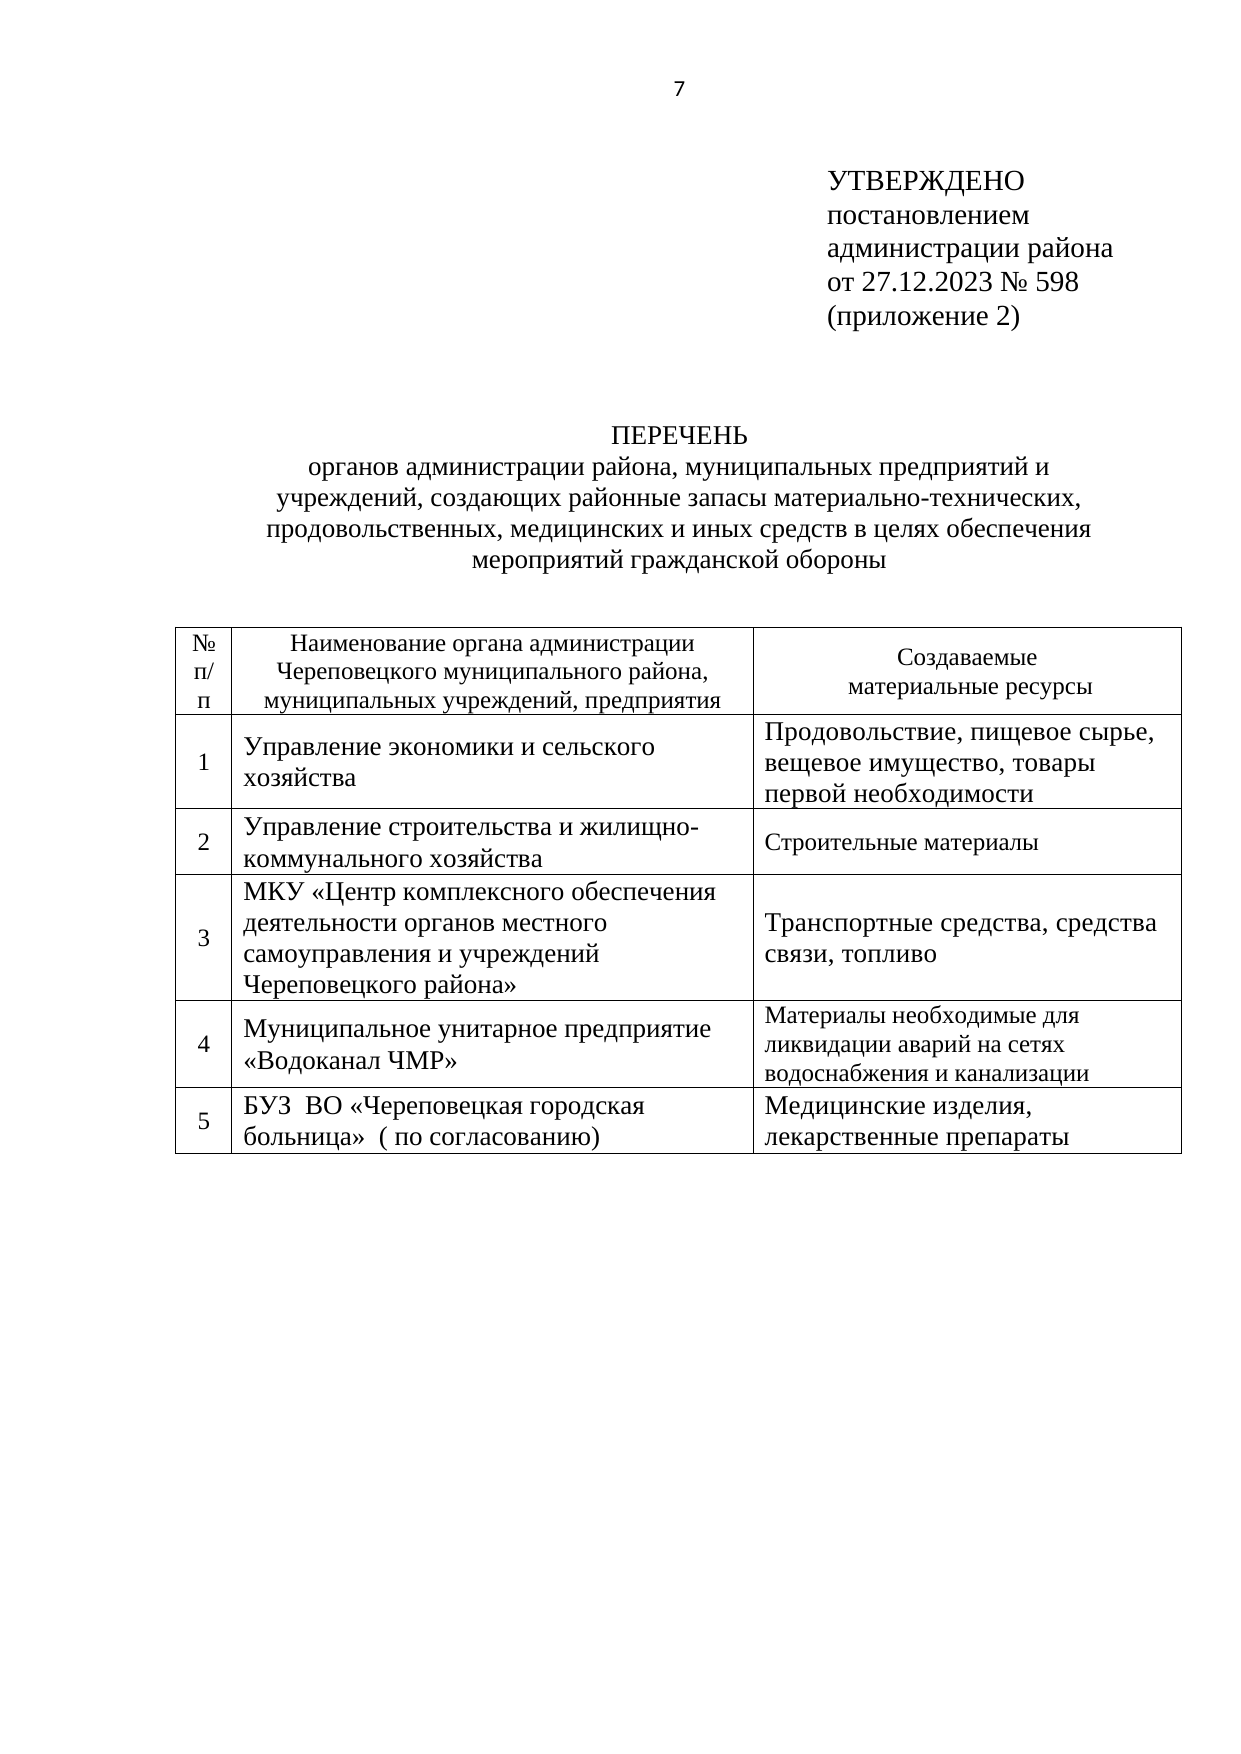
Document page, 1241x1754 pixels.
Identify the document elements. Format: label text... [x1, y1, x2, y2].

table_cell 2 [176, 809, 231, 874]
text от 27.12.2023 № 598 [177, 264, 1181, 298]
table_cell Материалы необходимые для ликвидации аварий на сетях водоснабжения и канализации [754, 1001, 1181, 1087]
text УТВЕРЖДЕНО [177, 163, 1181, 197]
text (приложение 2) [177, 298, 1181, 331]
table_cell Транспортные средства, средства связи, топливо [754, 875, 1181, 999]
table_cell Продовольствие, пищевое сырье, вещевое имущество, товары первой необходимости [754, 715, 1181, 808]
text постановлением [177, 197, 1181, 231]
table_cell Медицинские изделия, лекарственные препараты [754, 1088, 1181, 1152]
table_cell Управление строительства и жилищно-коммунального хозяйства [232, 809, 753, 874]
table_cell Управление экономики и сельского хозяйства [232, 715, 753, 808]
text продовольственных, медицинских и иных средств в целях обеспечения [177, 512, 1181, 543]
table_cell Строительные материалы [754, 809, 1181, 874]
table_cell БУЗ ВО «Череповецкая городская больница» ( по согласованию) [232, 1088, 753, 1152]
table_header Наименование органа администрации Череповецкого муниципального района, муниципальных учреждений, предприятия [232, 628, 753, 714]
table_cell 1 [176, 715, 231, 808]
table_cell МКУ «Центр комплексного обеспечения деятельности органов местного самоуправления и учреждений Череповецкого района» [232, 875, 753, 999]
text учреждений, создающих районные запасы материально-технических, [177, 481, 1181, 512]
table_cell 5 [176, 1088, 231, 1152]
text ПЕРЕЧЕНЬ [177, 419, 1181, 450]
text органов администрации района, муниципальных предприятий и [177, 450, 1181, 481]
table_cell 4 [176, 1001, 231, 1087]
text администрации района [177, 231, 1181, 264]
text мероприятий гражданской обороны [177, 543, 1181, 574]
table_cell 3 [176, 875, 231, 999]
table_header № п/п [176, 628, 231, 714]
table_header Создаваемые материальные ресурсы [754, 628, 1181, 714]
table_cell Муниципальное унитарное предприятие «Водоканал ЧМР» [232, 1001, 753, 1087]
